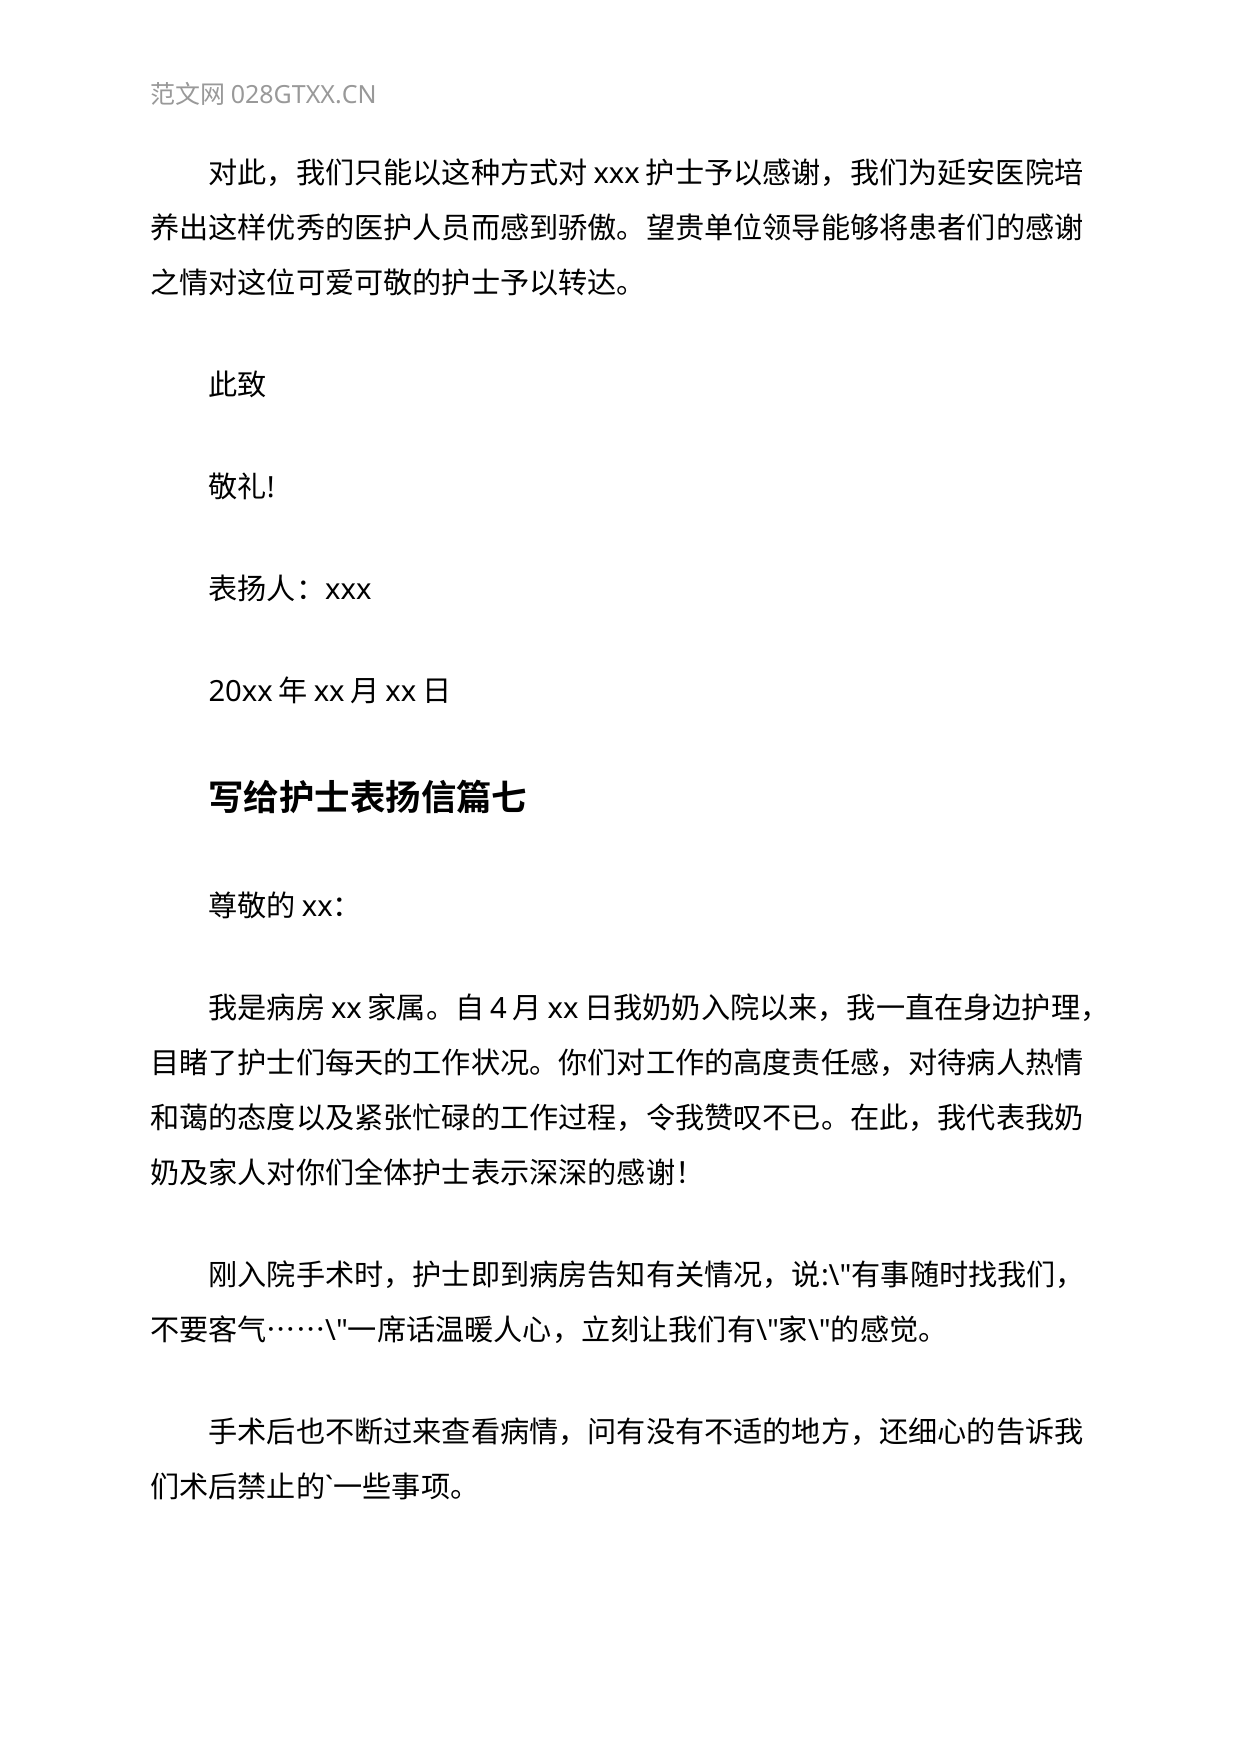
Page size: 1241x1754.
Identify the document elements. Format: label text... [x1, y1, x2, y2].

text 表扬人：xxx [150, 565, 1090, 608]
text 尊敬的xx： [150, 883, 1090, 925]
text 对此，我们只能以这种方式对xxx护士予以感谢，我们为延安医院培养出这样优秀的医护人员而感到骄傲。望贵单位领导能够将患者们的感谢之情对这位可爱可敬的护士予以转达。 [150, 150, 1090, 302]
text 手术后也不断过来查看病情，问有没有不适的地方，还细心的告诉我们术后禁止的`一些事项。 [150, 1408, 1090, 1506]
text 敬礼! [150, 463, 1090, 506]
text 刚入院手术时，护士即到病房告知有关情况，说:\"有事随时找我们，不要客气……\"一席话温暖人心，立刻让我们有\"家\"的感觉。 [150, 1251, 1090, 1349]
text 此致 [150, 362, 1090, 404]
text 我是病房xx家属。自4月xx日我奶奶入院以来，我一直在身边护理，目睹了护士们每天的工作状况。你们对工作的高度责任感，对待病人热情和蔼的态度以及紧张忙碌的工作过程，令我赞叹不已。在此，我代表我奶奶及家人对你们全体护士表示深深的感谢！ [150, 985, 1090, 1192]
text 写给护士表扬信篇七 [150, 769, 1090, 821]
text 20xx年xx月xx日 [150, 667, 1090, 710]
